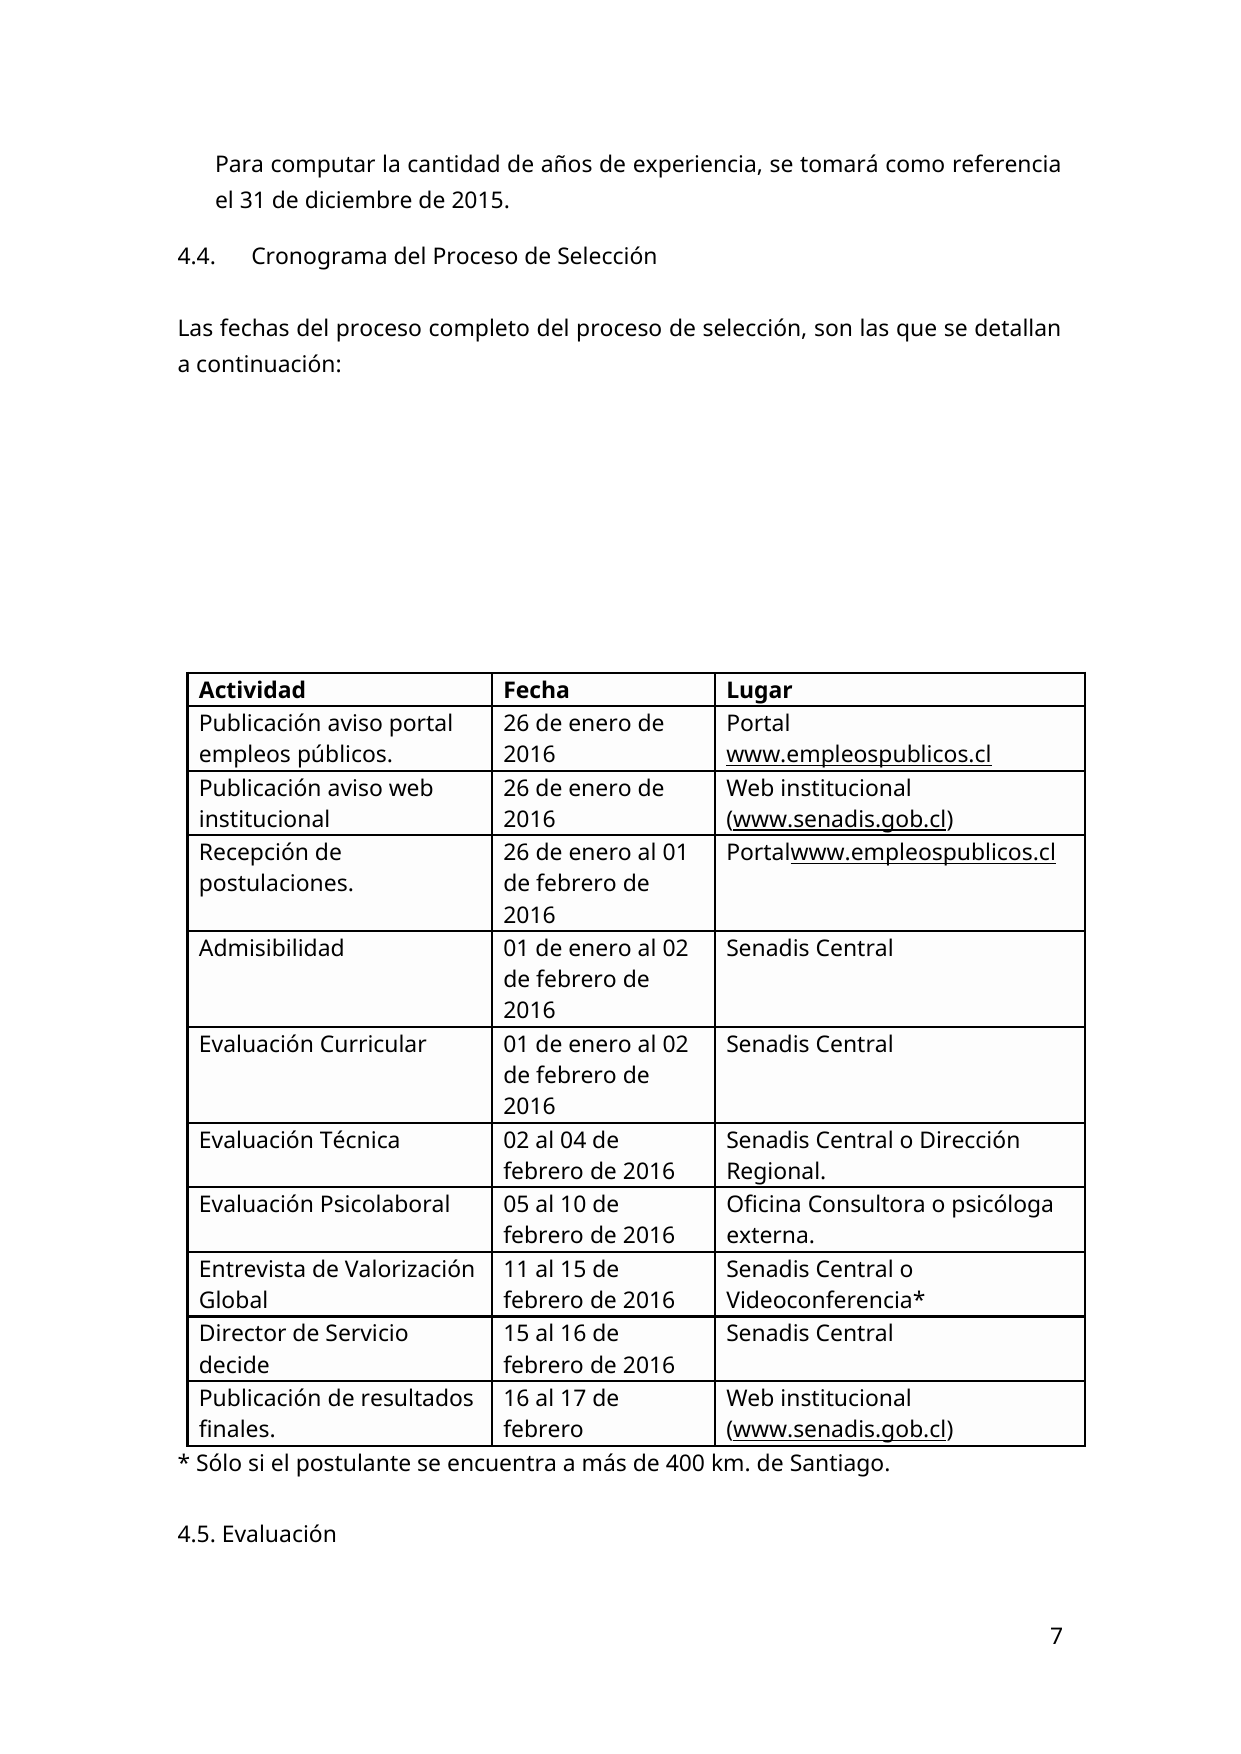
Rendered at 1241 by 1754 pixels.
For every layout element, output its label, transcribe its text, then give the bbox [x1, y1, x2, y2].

table_cell Publicación aviso portal empleos públicos. [189, 707, 491, 769]
table_cell 26 de enero de 2016 [493, 772, 714, 834]
table_header Fecha [493, 674, 714, 705]
table_header Actividad [189, 674, 491, 705]
text * Sólo si el postulante se encuentra a más de 400 km. de Santiago. [177, 1447, 1063, 1478]
table_cell 01 de enero al 02 de febrero de 2016 [493, 1028, 714, 1122]
table_cell 11 al 15 de febrero de 2016 [493, 1253, 714, 1315]
table_cell Publicación de resultados finales. [189, 1382, 491, 1444]
table_cell Oficina Consultora o psicóloga externa. [716, 1188, 1084, 1251]
table_header Lugar [716, 674, 1084, 705]
table_cell Evaluación Curricular [189, 1028, 491, 1122]
text Las fechas del proceso completo del proceso de selección, son las que se detallan a continuación: [177, 312, 1063, 379]
table_cell 15 al 16 de febrero de 2016 [493, 1318, 714, 1380]
table_cell Director de Servicio decide [189, 1318, 491, 1380]
table_cell Evaluación Técnica [189, 1124, 491, 1186]
text 4.5. Evaluación [177, 1518, 1063, 1550]
table_cell Senadis Central [716, 1028, 1084, 1122]
table_cell Recepción de postulaciones. [189, 836, 491, 930]
table_cell Publicación aviso web institucional [189, 772, 491, 834]
table_cell Admisibilidad [189, 932, 491, 1026]
table_cell 01 de enero al 02 de febrero de 2016 [493, 932, 714, 1026]
text 4.4. Cronograma del Proceso de Selección [177, 240, 1063, 272]
text Para computar la cantidad de años de experiencia, se tomará como referencia el 31 de diciembre de 2015. [215, 148, 1063, 215]
table_cell Senadis Central o Videoconferencia* [716, 1253, 1084, 1315]
table_cell Portalwww.empleospublicos.cl [716, 836, 1084, 930]
table_cell 26 de enero al 01 de febrero de 2016 [493, 836, 714, 930]
table_cell 02 al 04 de febrero de 2016 [493, 1124, 714, 1186]
table_cell Evaluación Psicolaboral [189, 1188, 491, 1251]
table_cell Senadis Central [716, 1318, 1084, 1380]
table_cell 05 al 10 de febrero de 2016 [493, 1188, 714, 1251]
table_cell Senadis Central [716, 932, 1084, 1026]
table_cell Web institucional (www.senadis.gob.cl) [716, 1382, 1084, 1444]
table_cell Senadis Central o Dirección Regional. [716, 1124, 1084, 1186]
table_cell 16 al 17 de febrero [493, 1382, 714, 1444]
table_cell Entrevista de Valorización Global [189, 1253, 491, 1315]
table_cell Web institucional (www.senadis.gob.cl) [716, 772, 1084, 834]
table_cell Portal www.empleospublicos.cl [716, 707, 1084, 769]
table_cell 26 de enero de 2016 [493, 707, 714, 769]
